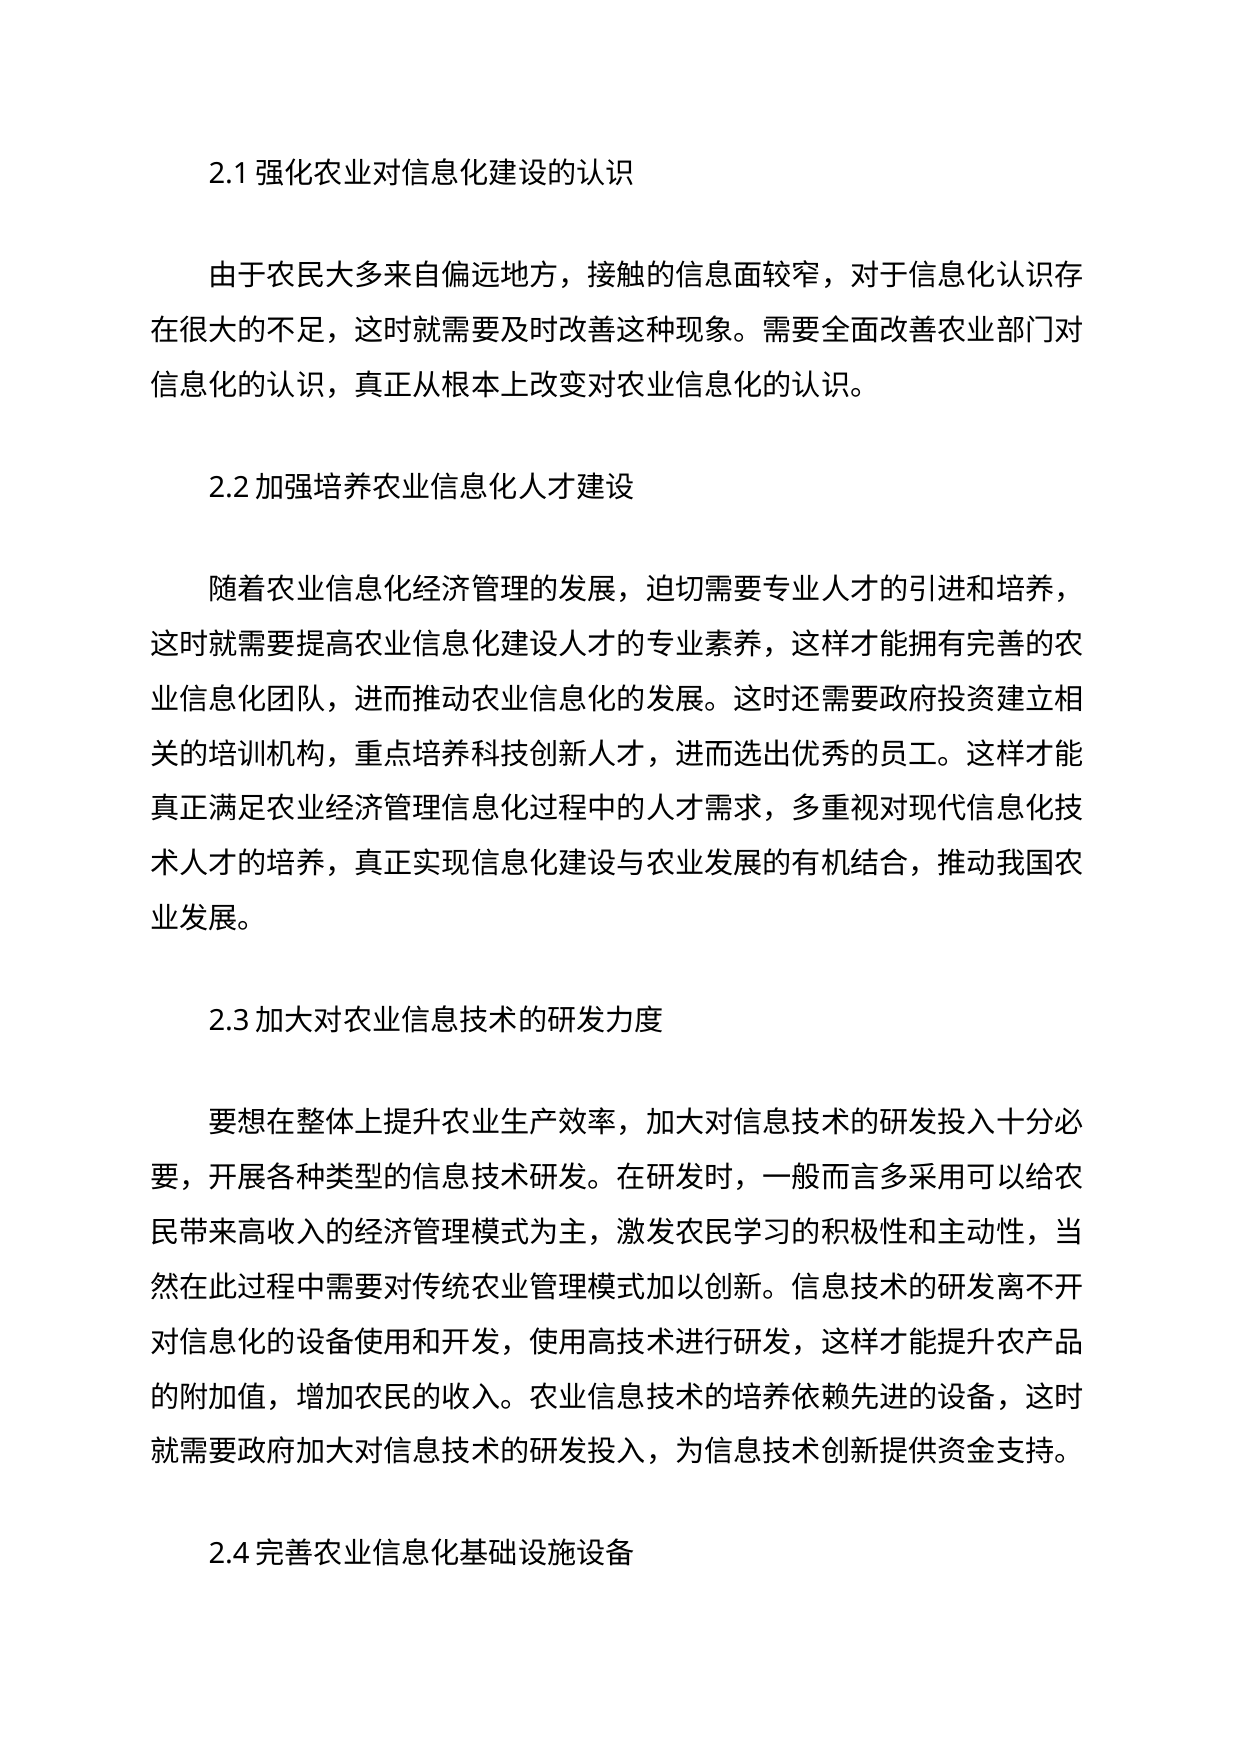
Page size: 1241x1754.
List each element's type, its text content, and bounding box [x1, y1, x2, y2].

text 要想在整体上提升农业生产效率，加大对信息技术的研发投入十分必要，开展各种类型的信息技术研发。在研发时，一般而言多采用可以给农民带来高收入的经济管理模式为主，激发农民学习的积极性和主动性，当然在此过程中需要对传统农业管理模式加以创新。信息技术的研发离不开对信息化的设备使用和开发，使用高技术进行研发，这样才能提升农产品的附加值，增加农民的收入。农业信息技术的培养依赖先进的设备，这时就需要政府加大对信息技术的研发投入，为信息技术创新提供资金支持。 [150, 1099, 1090, 1470]
text 2.2加强培养农业信息化人才建设 [150, 463, 1090, 506]
text 2.1强化农业对信息化建设的认识 [150, 150, 1090, 192]
text 2.3加大对农业信息技术的研发力度 [150, 997, 1090, 1039]
text 随着农业信息化经济管理的发展，迫切需要专业人才的引进和培养，这时就需要提高农业信息化建设人才的专业素养，这样才能拥有完善的农业信息化团队，进而推动农业信息化的发展。这时还需要政府投资建立相关的培训机构，重点培养科技创新人才，进而选出优秀的员工。这样才能真正满足农业经济管理信息化过程中的人才需求，多重视对现代信息化技术人才的培养，真正实现信息化建设与农业发展的有机结合，推动我国农业发展。 [150, 566, 1090, 937]
text 2.4完善农业信息化基础设施设备 [150, 1530, 1090, 1572]
text 由于农民大多来自偏远地方，接触的信息面较窄，对于信息化认识存在很大的不足，这时就需要及时改善这种现象。需要全面改善农业部门对信息化的认识，真正从根本上改变对农业信息化的认识。 [150, 252, 1090, 404]
